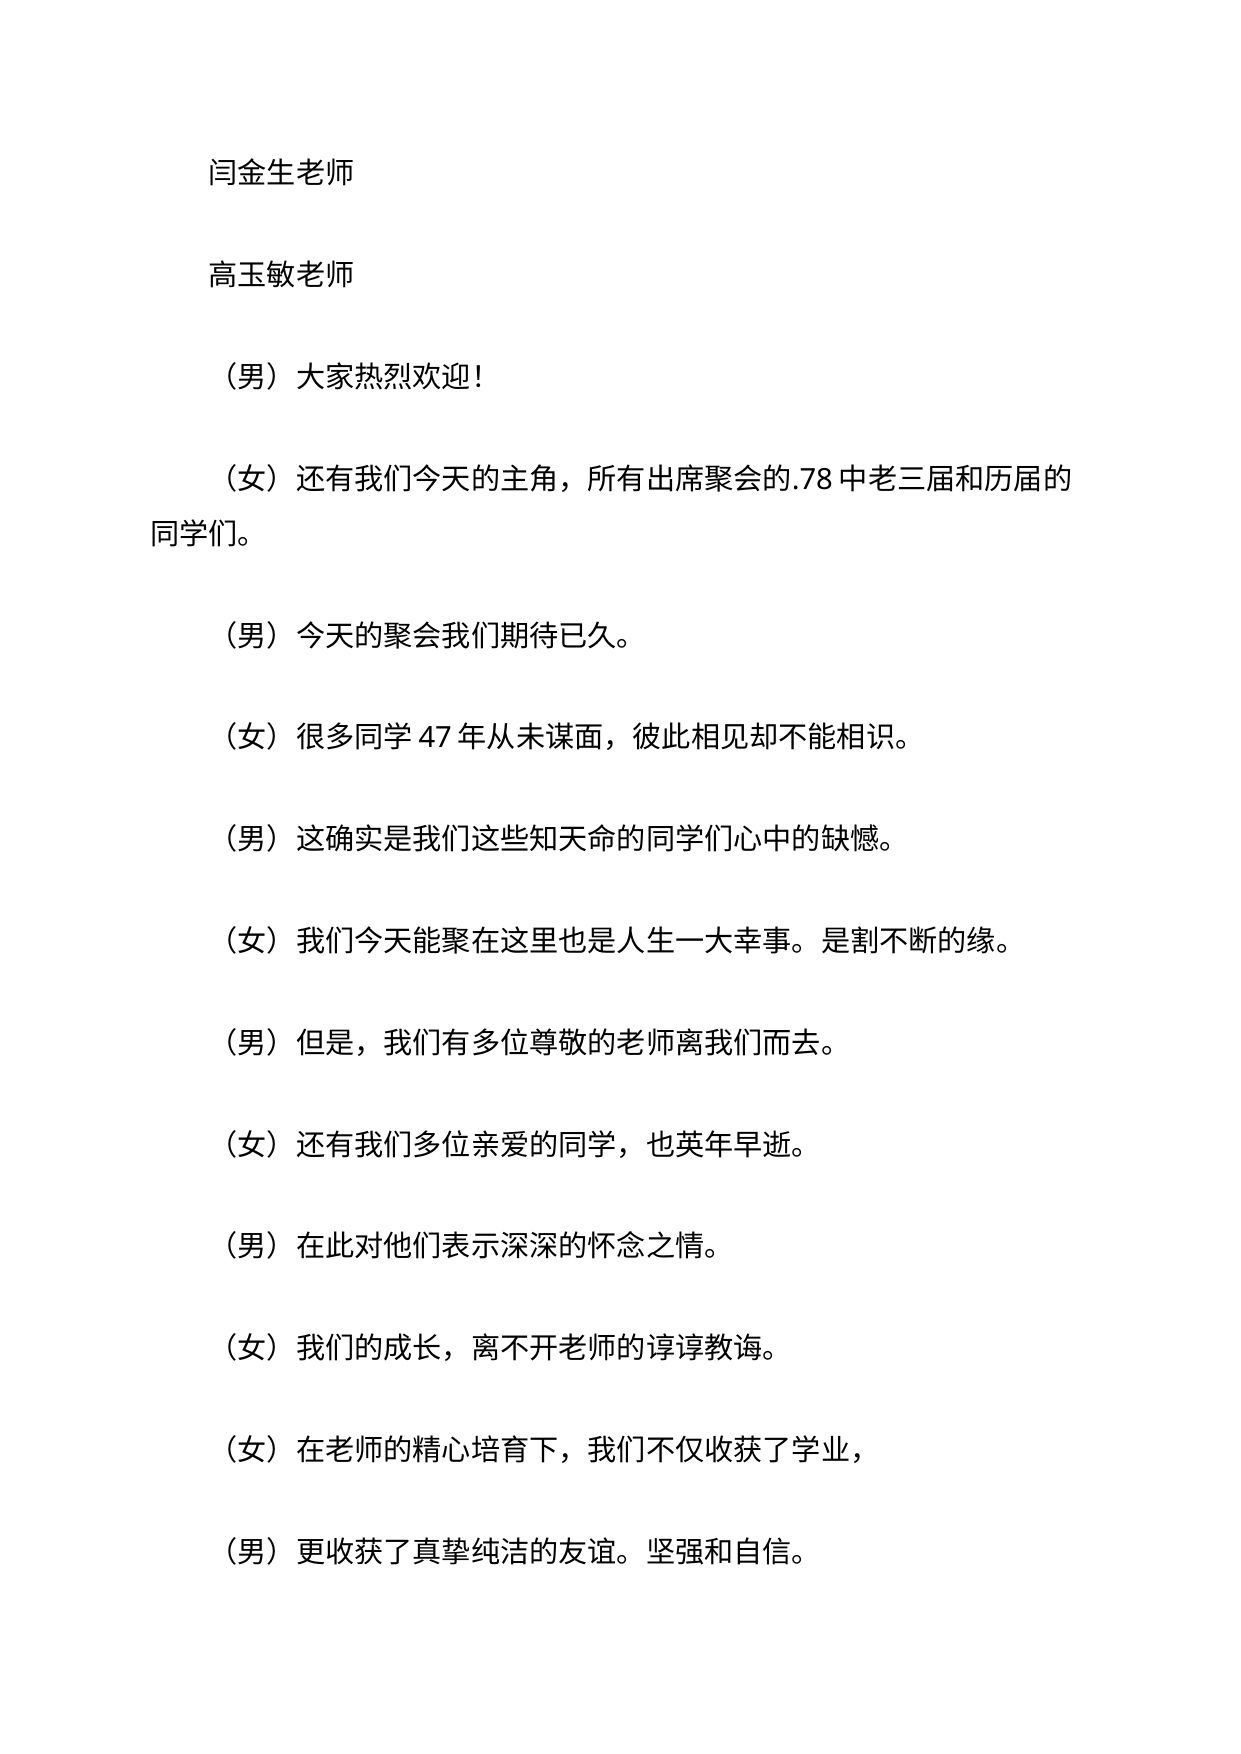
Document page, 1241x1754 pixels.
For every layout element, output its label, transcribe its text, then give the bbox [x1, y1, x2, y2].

text （男）在此对他们表示深深的怀念之情。 [150, 1223, 1090, 1265]
text （女）还有我们多位亲爱的同学，也英年早逝。 [150, 1121, 1090, 1163]
text （男）更收获了真挚纯洁的友谊。坚强和自信。 [150, 1528, 1090, 1571]
text （男）大家热烈欢迎！ [150, 353, 1090, 396]
text （男）今天的聚会我们期待已久。 [150, 612, 1090, 654]
text （女）我们今天能聚在这里也是人生一大幸事。是割不断的缘。 [150, 918, 1090, 960]
text （女）很多同学47年从未谋面，彼此相见却不能相识。 [150, 714, 1090, 756]
text （女）在老师的精心培育下，我们不仅收获了学业， [150, 1426, 1090, 1469]
text （女）还有我们今天的主角，所有出席聚会的.78中老三届和历届的同学们。 [150, 455, 1090, 553]
text （男）这确实是我们这些知天命的同学们心中的缺憾。 [150, 816, 1090, 858]
text （男）但是，我们有多位尊敬的老师离我们而去。 [150, 1019, 1090, 1062]
text 闫金生老师 [150, 150, 1090, 192]
text 高玉敏老师 [150, 252, 1090, 294]
text （女）我们的成长，离不开老师的谆谆教诲。 [150, 1325, 1090, 1367]
